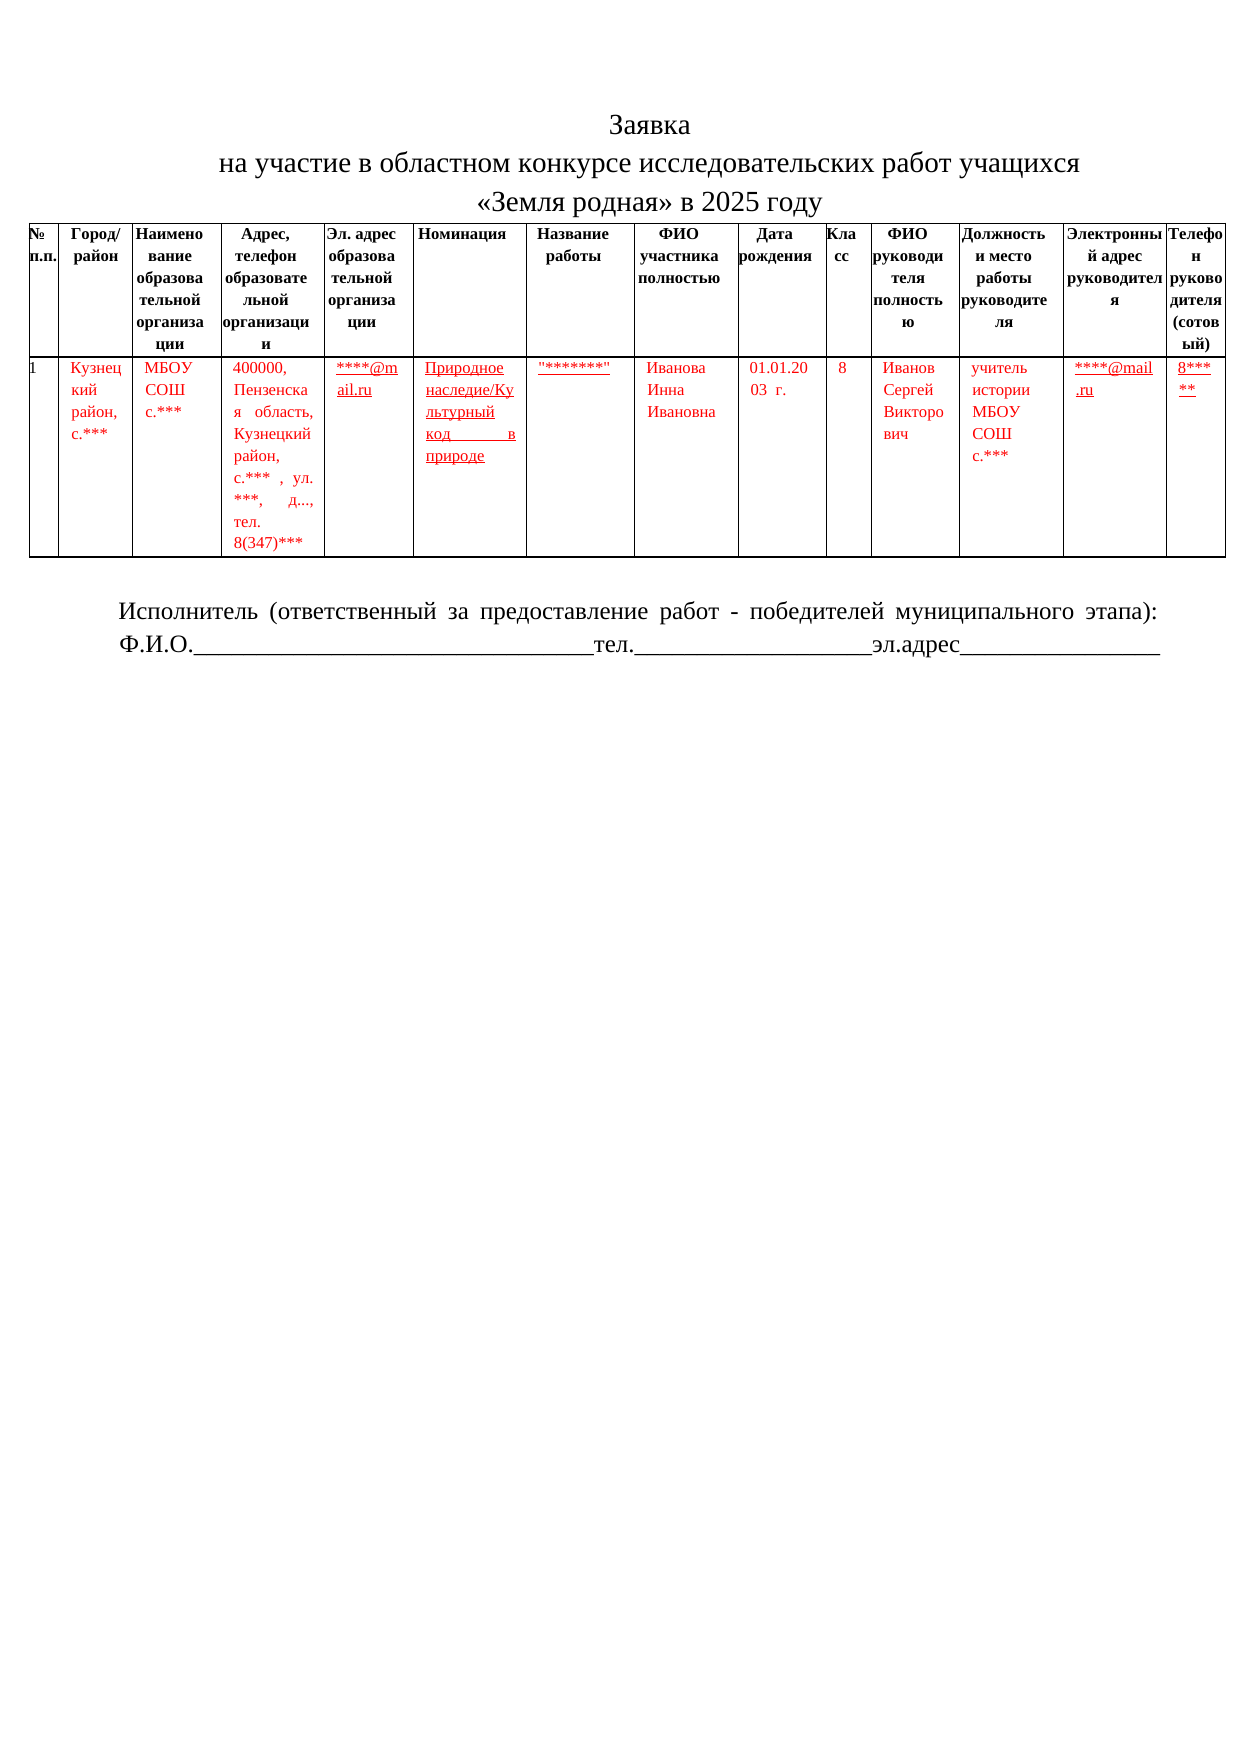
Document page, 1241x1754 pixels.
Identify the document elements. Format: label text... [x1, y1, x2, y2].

table_header Номинация [414, 224, 526, 356]
text Заявка [118, 107, 1181, 140]
table_header ФИО руководителя полностью [872, 224, 959, 356]
table_cell Природное наследие/Культурный код в природе [414, 358, 526, 556]
table_header Город/ район [59, 224, 132, 356]
table_header Дата рождения [739, 224, 826, 356]
table_header № п.п. [30, 224, 58, 356]
table_cell МБОУ СОШ с.*** [133, 358, 221, 556]
table_cell "*******" [527, 358, 634, 556]
table_cell 1 [30, 358, 58, 556]
table_header Должность и место работы руководителя [960, 224, 1063, 356]
table_cell учитель истории МБОУ СОШ с.*** [960, 358, 1063, 556]
table_cell 01.01.2003 г. [739, 358, 826, 556]
table_cell Иванова Инна Ивановна [635, 358, 738, 556]
table_cell 400000, Пензенская область, Кузнецкий район, с.*** , ул. ***, д..., тел. 8(347)*** [222, 358, 324, 556]
table_header Адрес, телефон образовательной организации [222, 224, 324, 356]
text на участие в областном конкурсе исследовательских работ учащихся [118, 145, 1181, 179]
text Исполнитель (ответственный за предоставление работ - победителей муниципального этапа): Ф.И.О.________________________________тел.___________________эл.адрес________________ [118, 596, 1181, 658]
table_cell ****@mail.ru [1064, 358, 1166, 556]
table_header Электронный адрес руководителя [1064, 224, 1166, 356]
table_cell 8***** [1167, 358, 1225, 556]
table_header Название работы [527, 224, 634, 356]
table_header Наименование образовательной организации [133, 224, 221, 356]
table_header Телефон руководителя (сотовый) [1167, 224, 1225, 356]
table_header Класс [827, 224, 871, 356]
table_cell ****@mail.ru [325, 358, 413, 556]
text «Земля родная» в 2025 году [118, 184, 1181, 217]
table_header ФИО участника полностью [635, 224, 738, 356]
table_header Эл. адрес образовательной организации [325, 224, 413, 356]
table_cell Иванов Сергей Викторович [872, 358, 959, 556]
table_cell 8 [827, 358, 871, 556]
table_cell Кузнецкий район, с.*** [59, 358, 132, 556]
